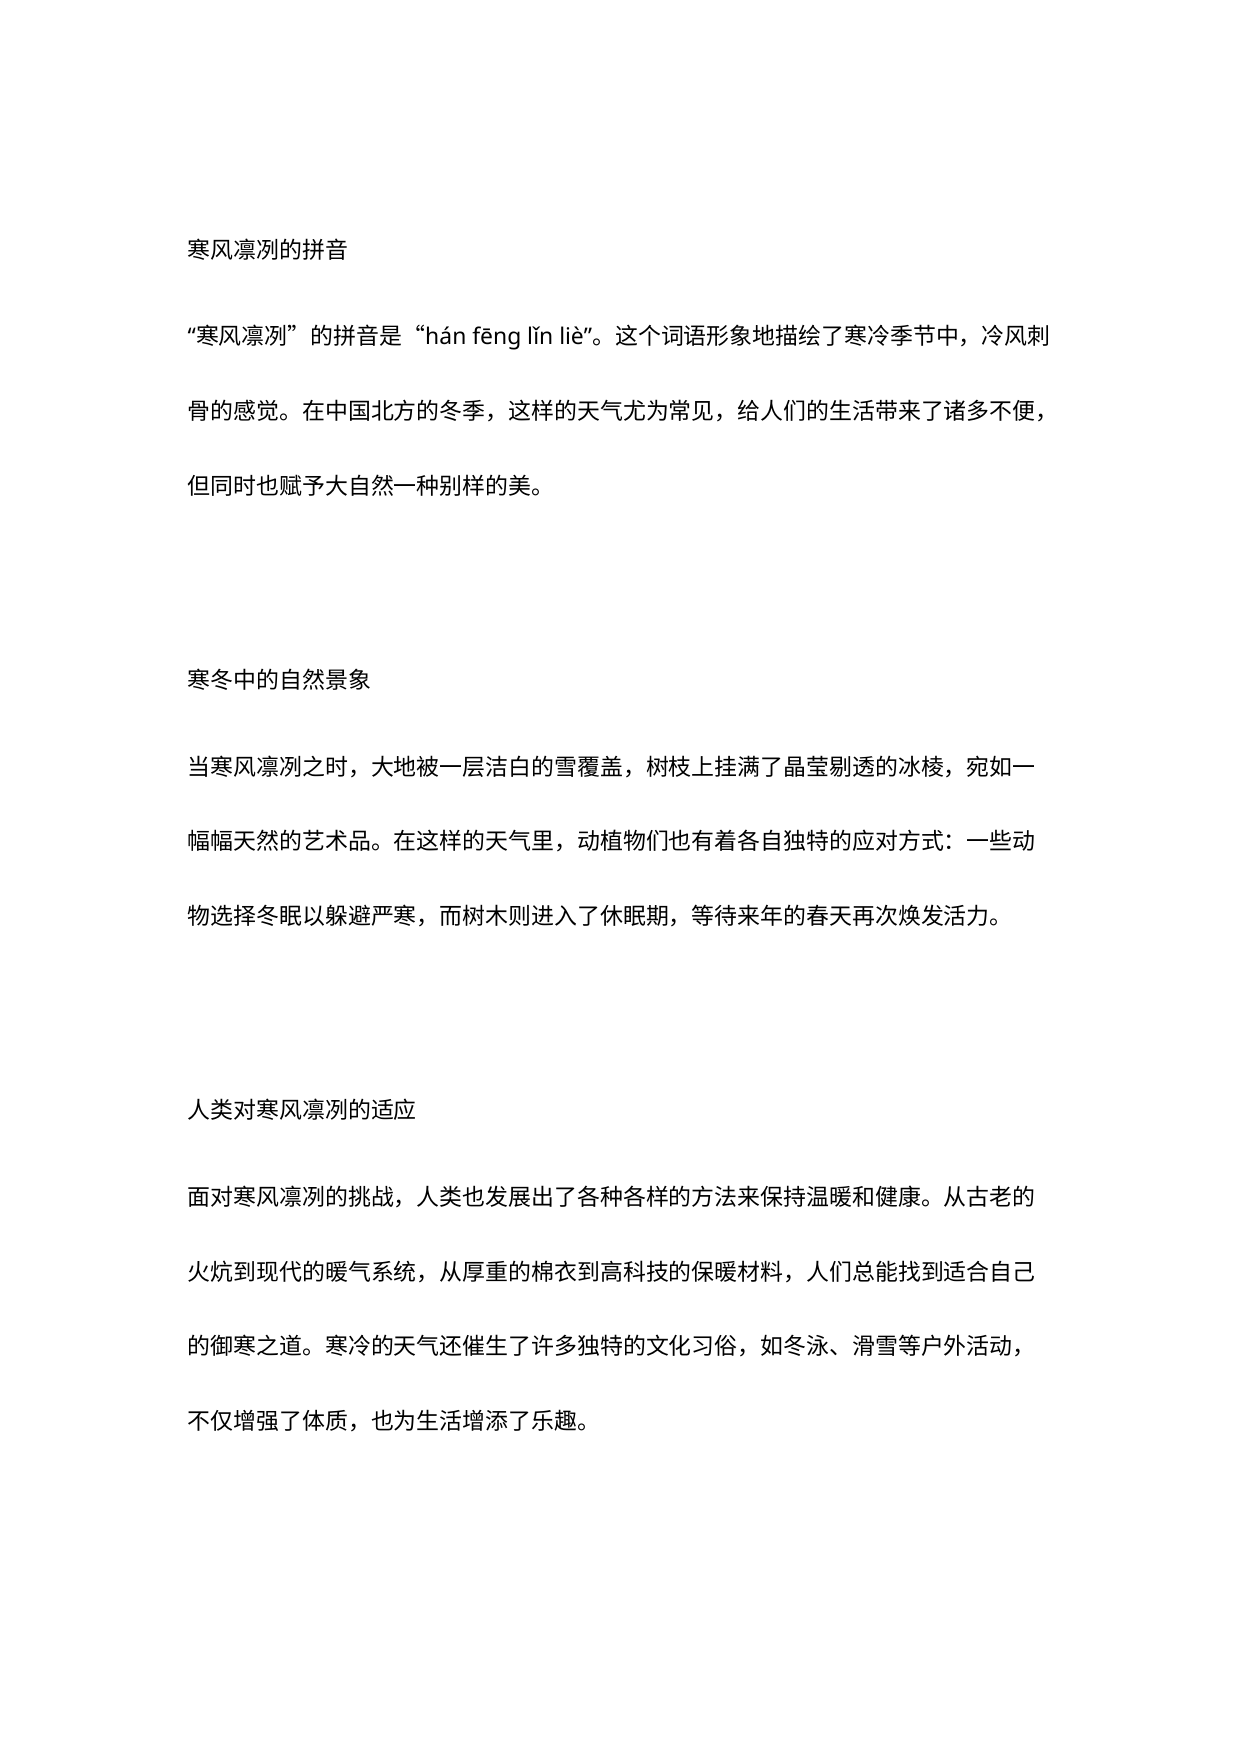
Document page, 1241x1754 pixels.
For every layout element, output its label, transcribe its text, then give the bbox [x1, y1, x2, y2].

text 人类对寒风凛冽的适应 [187, 1076, 1053, 1141]
text 当寒风凛冽之时，大地被一层洁白的雪覆盖，树枝上挂满了晶莹剔透的冰棱，宛如一幅幅天然的艺术品。在这样的天气里，动植物们也有着各自独特的应对方式：一些动物选择冬眠以躲避严寒，而树木则进入了休眠期，等待来年的春天再次焕发活力。 [187, 733, 1053, 947]
text 寒冬中的自然景象 [187, 646, 1053, 711]
text “寒风凛冽”的拼音是“hán fēng lǐn liè”。这个词语形象地描绘了寒冷季节中，冷风刺骨的感觉。在中国北方的冬季，这样的天气尤为常见，给人们的生活带来了诸多不便，但同时也赋予大自然一种别样的美。 [187, 302, 1053, 517]
text 寒风凛冽的拼音 [187, 216, 1053, 281]
text 面对寒风凛冽的挑战，人类也发展出了各种各样的方法来保持温暖和健康。从古老的火炕到现代的暖气系统，从厚重的棉衣到高科技的保暖材料，人们总能找到适合自己的御寒之道。寒冷的天气还催生了许多独特的文化习俗，如冬泳、滑雪等户外活动，不仅增强了体质，也为生活增添了乐趣。 [187, 1163, 1053, 1452]
